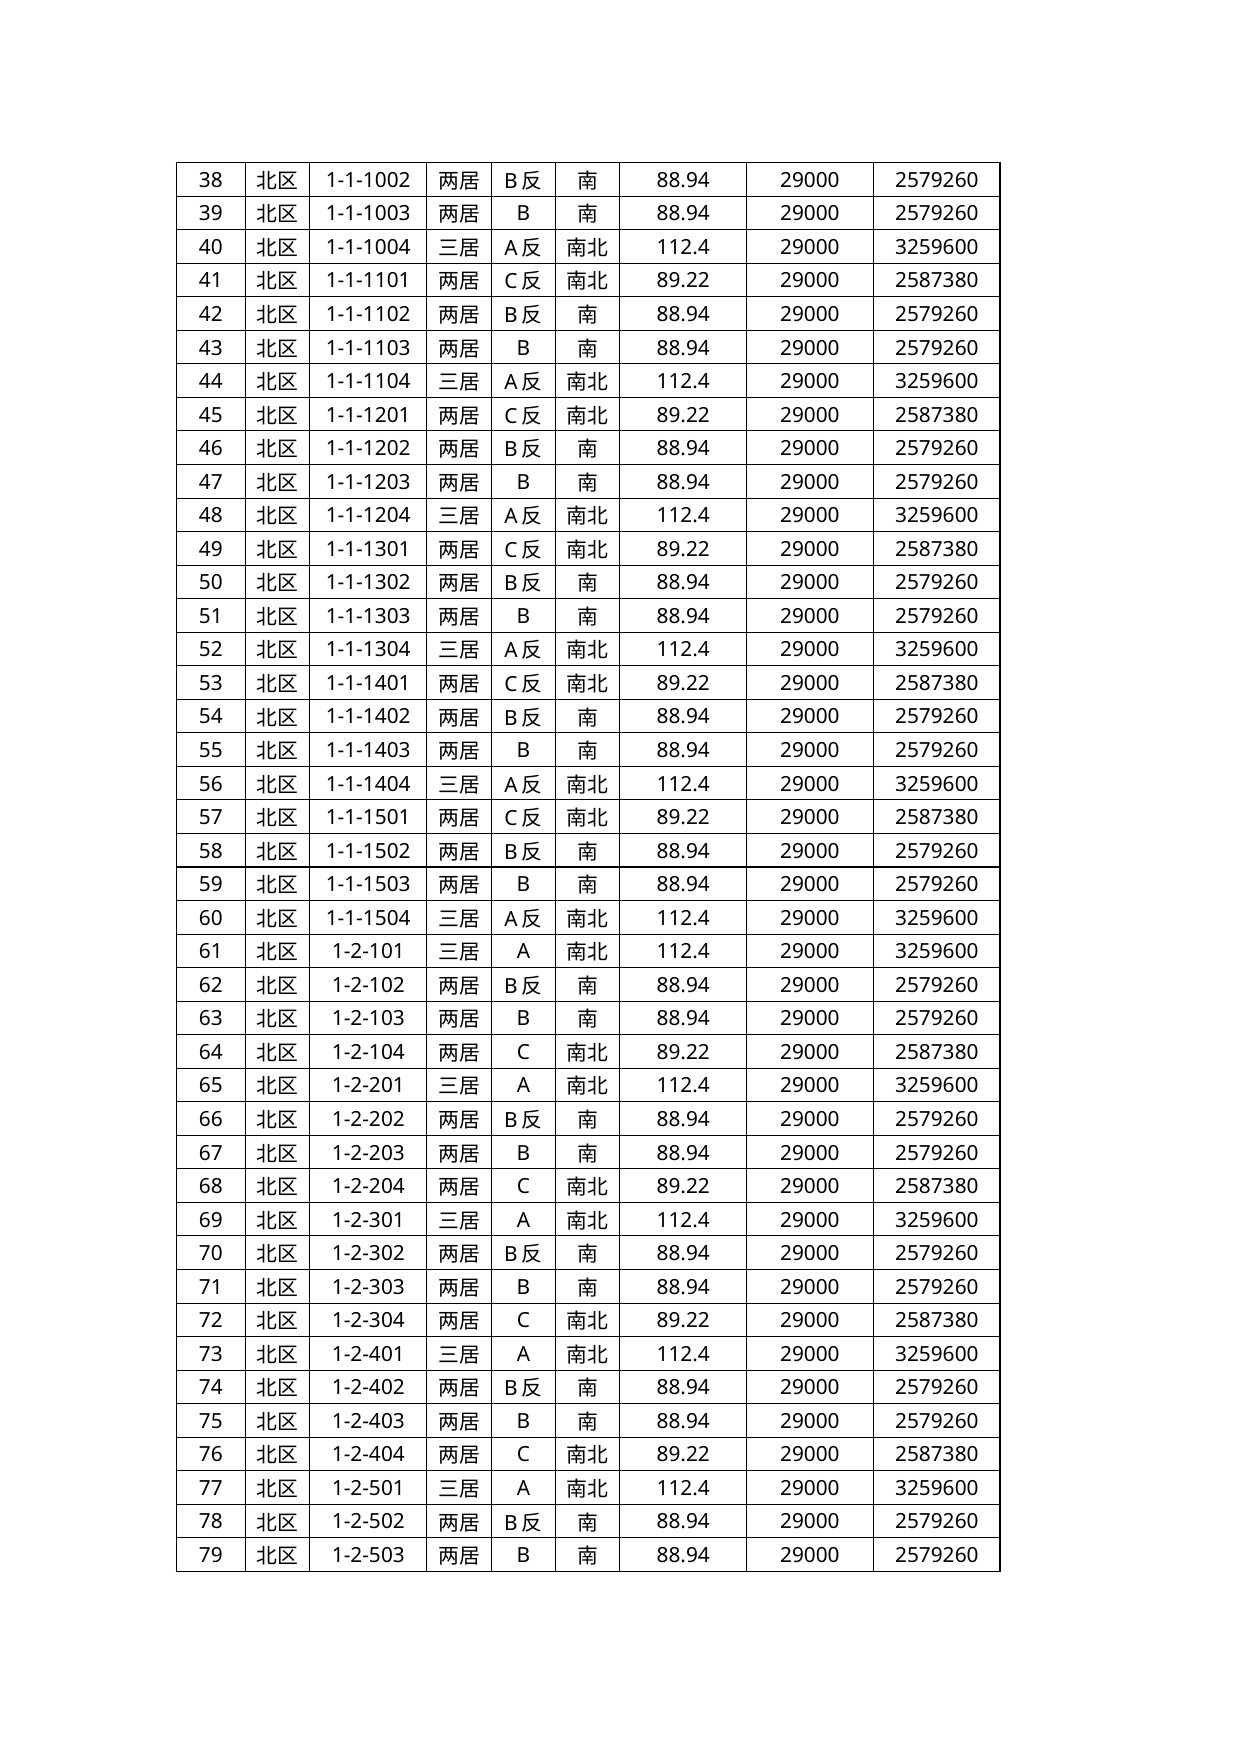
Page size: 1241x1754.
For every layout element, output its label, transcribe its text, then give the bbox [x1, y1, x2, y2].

table_cell 29000 [747, 1505, 873, 1537]
table_cell 29000 [747, 1538, 873, 1571]
table_cell 三居 [427, 901, 491, 933]
table_cell 北区 [246, 230, 309, 263]
table_cell 1-1-1404 [310, 767, 426, 799]
table_cell 29000 [747, 1337, 873, 1369]
table_cell 三居 [427, 633, 491, 665]
table_cell 88.94 [620, 431, 746, 464]
table_cell B [492, 1002, 555, 1034]
table_cell A [492, 1203, 555, 1235]
table_cell B反 [492, 431, 555, 464]
table_cell 1-2-403 [310, 1404, 426, 1437]
table_cell 1-1-1403 [310, 733, 426, 766]
table_cell B反 [492, 1371, 555, 1403]
table_cell 南北 [556, 1471, 619, 1504]
table_cell 1-1-1203 [310, 465, 426, 497]
table_cell 2579260 [874, 1136, 999, 1168]
table_cell 29000 [747, 834, 873, 866]
table_cell 29000 [747, 297, 873, 330]
table_cell 两居 [427, 532, 491, 564]
table_cell 南北 [556, 1304, 619, 1336]
table_cell 南北 [556, 666, 619, 699]
table_cell 1-1-1502 [310, 834, 426, 866]
table_cell 两居 [427, 800, 491, 833]
table_cell 3259600 [874, 230, 999, 263]
table_cell 2587380 [874, 398, 999, 430]
table_cell 1-2-201 [310, 1069, 426, 1101]
table_cell 北区 [246, 364, 309, 397]
table_cell 3259600 [874, 1203, 999, 1235]
table_cell 南 [556, 1236, 619, 1269]
table_cell 88.94 [620, 1371, 746, 1403]
table_cell 2579260 [874, 566, 999, 598]
table_cell 两居 [427, 163, 491, 196]
table_cell 1-1-1003 [310, 197, 426, 229]
table_cell 两居 [427, 834, 491, 866]
table_cell 29000 [747, 968, 873, 1001]
table_cell 南 [556, 700, 619, 732]
table_cell 2579260 [874, 431, 999, 464]
table_cell 29000 [747, 163, 873, 196]
table_cell 南 [556, 968, 619, 1001]
table_cell 1-1-1103 [310, 331, 426, 363]
table_cell 南北 [556, 364, 619, 397]
table_cell 112.4 [620, 901, 746, 933]
table_cell 北区 [246, 599, 309, 632]
table_cell 1-2-502 [310, 1505, 426, 1537]
table_cell 29000 [747, 733, 873, 766]
table_cell 南 [556, 163, 619, 196]
table_cell 两居 [427, 1371, 491, 1403]
table_cell 北区 [246, 1270, 309, 1302]
table_cell 2587380 [874, 1304, 999, 1336]
table_cell 两居 [427, 197, 491, 229]
table_cell 41 [177, 264, 245, 296]
table_cell 2579260 [874, 599, 999, 632]
table_cell 北区 [246, 1438, 309, 1470]
table_cell 3259600 [874, 499, 999, 531]
table_cell B [492, 1404, 555, 1437]
table_cell 112.4 [620, 935, 746, 967]
table_cell 29000 [747, 1404, 873, 1437]
table_cell 南北 [556, 935, 619, 967]
table_cell 112.4 [620, 1471, 746, 1504]
table_cell 29000 [747, 1371, 873, 1403]
table_cell 89.22 [620, 800, 746, 833]
table_cell 42 [177, 297, 245, 330]
table_cell 北区 [246, 935, 309, 967]
table_cell B反 [492, 1102, 555, 1135]
table_cell 29000 [747, 398, 873, 430]
table_cell 3259600 [874, 633, 999, 665]
table_cell 1-2-402 [310, 1371, 426, 1403]
table_cell 南北 [556, 767, 619, 799]
table_cell 48 [177, 499, 245, 531]
table_cell 89.22 [620, 1304, 746, 1336]
table_cell 45 [177, 398, 245, 430]
table_cell 南北 [556, 398, 619, 430]
table_cell 49 [177, 532, 245, 564]
table_cell 两居 [427, 264, 491, 296]
table_cell 55 [177, 733, 245, 766]
table_cell 2587380 [874, 800, 999, 833]
table_cell 南 [556, 197, 619, 229]
table_cell 1-1-1402 [310, 700, 426, 732]
table_cell C [492, 1438, 555, 1470]
table_cell B反 [492, 1505, 555, 1537]
table_cell B反 [492, 834, 555, 866]
table_cell 2579260 [874, 700, 999, 732]
table_cell 1-2-103 [310, 1002, 426, 1034]
table_cell 3259600 [874, 1337, 999, 1369]
table_cell 2579260 [874, 465, 999, 497]
table_cell 112.4 [620, 1203, 746, 1235]
table_cell 89.22 [620, 532, 746, 564]
table_cell B [492, 599, 555, 632]
table_cell 北区 [246, 1136, 309, 1168]
table_cell A [492, 1069, 555, 1101]
table_cell 29000 [747, 1035, 873, 1068]
table_cell 54 [177, 700, 245, 732]
table_cell 北区 [246, 633, 309, 665]
table_cell C反 [492, 532, 555, 564]
table_cell 南 [556, 1538, 619, 1571]
table_cell 1-1-1201 [310, 398, 426, 430]
table_cell 1-2-503 [310, 1538, 426, 1571]
table_cell 3259600 [874, 1471, 999, 1504]
table_cell 南 [556, 297, 619, 330]
table_cell 1-2-501 [310, 1471, 426, 1504]
table_cell 1-2-101 [310, 935, 426, 967]
table_cell 75 [177, 1404, 245, 1437]
table_cell 北区 [246, 264, 309, 296]
table_cell B [492, 197, 555, 229]
table_cell 57 [177, 800, 245, 833]
table_cell 两居 [427, 666, 491, 699]
table_cell 29000 [747, 800, 873, 833]
table_cell 2579260 [874, 297, 999, 330]
table_cell 1-1-1204 [310, 499, 426, 531]
table_cell A反 [492, 901, 555, 933]
table_cell C反 [492, 800, 555, 833]
table_cell 29000 [747, 868, 873, 900]
table_cell B [492, 1538, 555, 1571]
table_cell 南 [556, 868, 619, 900]
table_cell 2579260 [874, 834, 999, 866]
table_cell 61 [177, 935, 245, 967]
table_cell 29000 [747, 431, 873, 464]
table_cell 69 [177, 1203, 245, 1235]
table_cell B反 [492, 297, 555, 330]
table_cell 北区 [246, 532, 309, 564]
table_cell 2579260 [874, 1236, 999, 1269]
table_cell 39 [177, 197, 245, 229]
table_cell 89.22 [620, 1169, 746, 1202]
table_cell 南 [556, 1002, 619, 1034]
table_cell 89.22 [620, 264, 746, 296]
table_cell 北区 [246, 1035, 309, 1068]
table_cell 南 [556, 1404, 619, 1437]
table_cell B反 [492, 968, 555, 1001]
table_cell 三居 [427, 1069, 491, 1101]
table_cell 2587380 [874, 666, 999, 699]
table_cell 三居 [427, 499, 491, 531]
table_cell 两居 [427, 566, 491, 598]
table_cell 南 [556, 431, 619, 464]
table_cell 南北 [556, 901, 619, 933]
table_cell 2579260 [874, 733, 999, 766]
table_cell 1-1-1304 [310, 633, 426, 665]
table_cell 29000 [747, 1438, 873, 1470]
table_cell 南 [556, 834, 619, 866]
table_cell 南北 [556, 1203, 619, 1235]
table_cell 南 [556, 733, 619, 766]
table_cell 两居 [427, 733, 491, 766]
table_cell 62 [177, 968, 245, 1001]
table_cell B [492, 1136, 555, 1168]
table_cell 58 [177, 834, 245, 866]
table_cell 北区 [246, 767, 309, 799]
table_cell 两居 [427, 1538, 491, 1571]
table_cell 2579260 [874, 163, 999, 196]
table_cell 1-2-203 [310, 1136, 426, 1168]
table_cell 两居 [427, 465, 491, 497]
table_cell 112.4 [620, 499, 746, 531]
table_cell 29000 [747, 1270, 873, 1302]
table_cell 112.4 [620, 633, 746, 665]
table_cell 29000 [747, 465, 873, 497]
table_cell 北区 [246, 398, 309, 430]
table_cell 29000 [747, 633, 873, 665]
table_cell 三居 [427, 364, 491, 397]
table_cell 北区 [246, 297, 309, 330]
table_cell 北区 [246, 666, 309, 699]
table_cell 两居 [427, 1505, 491, 1537]
table_cell 北区 [246, 566, 309, 598]
table_cell 北区 [246, 834, 309, 866]
table_cell 29000 [747, 1002, 873, 1034]
table_cell 88.94 [620, 1102, 746, 1135]
table_cell 29000 [747, 197, 873, 229]
table_cell 88.94 [620, 1404, 746, 1437]
table_cell 73 [177, 1337, 245, 1369]
table_cell 两居 [427, 700, 491, 732]
table_cell 2579260 [874, 1404, 999, 1437]
table_cell 88.94 [620, 465, 746, 497]
table_cell 68 [177, 1169, 245, 1202]
table_cell 112.4 [620, 767, 746, 799]
table_cell A反 [492, 364, 555, 397]
table_cell 2587380 [874, 1169, 999, 1202]
table_cell 两居 [427, 1404, 491, 1437]
table_cell 3259600 [874, 364, 999, 397]
table_cell A [492, 935, 555, 967]
table_cell 两居 [427, 297, 491, 330]
table_cell 1-1-1004 [310, 230, 426, 263]
table_cell 南 [556, 1136, 619, 1168]
table_cell 29000 [747, 230, 873, 263]
table_cell 北区 [246, 1471, 309, 1504]
table_cell 29000 [747, 331, 873, 363]
table_cell A [492, 1337, 555, 1369]
table_cell A反 [492, 767, 555, 799]
table_cell 47 [177, 465, 245, 497]
table_cell 南 [556, 1505, 619, 1537]
table_cell 南北 [556, 1438, 619, 1470]
table_cell 2579260 [874, 1538, 999, 1571]
table_cell 两居 [427, 1002, 491, 1034]
table_cell 2587380 [874, 1035, 999, 1068]
table_cell 1-2-202 [310, 1102, 426, 1135]
table_cell 两居 [427, 1169, 491, 1202]
table_cell 29000 [747, 364, 873, 397]
table_cell 29000 [747, 1471, 873, 1504]
table_cell 88.94 [620, 1538, 746, 1571]
table_cell 北区 [246, 1371, 309, 1403]
table_cell 29000 [747, 599, 873, 632]
table_cell 1-2-404 [310, 1438, 426, 1470]
table_cell 北区 [246, 431, 309, 464]
table_cell 2579260 [874, 868, 999, 900]
table_cell 北区 [246, 800, 309, 833]
table_cell 29000 [747, 1136, 873, 1168]
table_cell 1-2-102 [310, 968, 426, 1001]
table_cell A [492, 1471, 555, 1504]
table_cell 2579260 [874, 1102, 999, 1135]
table_cell 1-1-1102 [310, 297, 426, 330]
table_cell 44 [177, 364, 245, 397]
table_cell 北区 [246, 197, 309, 229]
table_cell 两居 [427, 868, 491, 900]
table_cell 29000 [747, 1304, 873, 1336]
table_cell 南 [556, 1102, 619, 1135]
table_cell 29000 [747, 935, 873, 967]
table_cell 北区 [246, 1069, 309, 1101]
table_cell 88.94 [620, 331, 746, 363]
table_cell 50 [177, 566, 245, 598]
table_cell 29000 [747, 1169, 873, 1202]
table_cell 1-1-1202 [310, 431, 426, 464]
table_cell 71 [177, 1270, 245, 1302]
table_cell 78 [177, 1505, 245, 1537]
table_cell 89.22 [620, 1035, 746, 1068]
table_cell 北区 [246, 465, 309, 497]
table_cell 北区 [246, 968, 309, 1001]
table_cell 两居 [427, 1236, 491, 1269]
table_cell A反 [492, 499, 555, 531]
table_cell 1-1-1401 [310, 666, 426, 699]
table_cell 1-1-1303 [310, 599, 426, 632]
table_cell 北区 [246, 331, 309, 363]
table_cell 76 [177, 1438, 245, 1470]
table_cell 74 [177, 1371, 245, 1403]
table_cell 29000 [747, 767, 873, 799]
table_cell B [492, 331, 555, 363]
table_cell 88.94 [620, 1270, 746, 1302]
table_cell 88.94 [620, 566, 746, 598]
table_cell 两居 [427, 599, 491, 632]
table_cell 67 [177, 1136, 245, 1168]
table_cell 29000 [747, 1102, 873, 1135]
table_cell C反 [492, 666, 555, 699]
table_cell B反 [492, 700, 555, 732]
table_cell B [492, 733, 555, 766]
table_cell 南北 [556, 1035, 619, 1068]
table_cell 三居 [427, 1203, 491, 1235]
table_cell 两居 [427, 1136, 491, 1168]
table_cell 1-1-1301 [310, 532, 426, 564]
table_cell B反 [492, 566, 555, 598]
table_cell 北区 [246, 1002, 309, 1034]
table_cell 89.22 [620, 666, 746, 699]
table_cell 三居 [427, 1337, 491, 1369]
table_cell 1-1-1104 [310, 364, 426, 397]
table_cell 88.94 [620, 868, 746, 900]
table_cell 北区 [246, 1337, 309, 1369]
table_cell 1-1-1002 [310, 163, 426, 196]
table_cell 1-1-1503 [310, 868, 426, 900]
table_cell 89.22 [620, 1438, 746, 1470]
table_cell 112.4 [620, 364, 746, 397]
table_cell 1-2-401 [310, 1337, 426, 1369]
table_cell 1-2-304 [310, 1304, 426, 1336]
table_cell 南北 [556, 499, 619, 531]
table_cell 1-1-1101 [310, 264, 426, 296]
table_cell 88.94 [620, 834, 746, 866]
table_cell 南 [556, 1270, 619, 1302]
table_cell 88.94 [620, 197, 746, 229]
table_cell 两居 [427, 331, 491, 363]
table_cell 29000 [747, 532, 873, 564]
table_cell B反 [492, 163, 555, 196]
table_cell 2579260 [874, 331, 999, 363]
table_cell 2579260 [874, 1002, 999, 1034]
table_cell 88.94 [620, 968, 746, 1001]
table_cell 南北 [556, 532, 619, 564]
table_cell 南 [556, 331, 619, 363]
table_cell 29000 [747, 566, 873, 598]
table_cell 两居 [427, 1035, 491, 1068]
table_cell 两居 [427, 431, 491, 464]
table_cell 29000 [747, 499, 873, 531]
table_cell C反 [492, 398, 555, 430]
table_cell 88.94 [620, 1505, 746, 1537]
table_cell 北区 [246, 733, 309, 766]
table_cell 1-1-1501 [310, 800, 426, 833]
table_cell 1-2-302 [310, 1236, 426, 1269]
table_cell 1-2-104 [310, 1035, 426, 1068]
table_cell 两居 [427, 1438, 491, 1470]
table_cell 88.94 [620, 163, 746, 196]
table_cell B [492, 465, 555, 497]
table_cell 北区 [246, 163, 309, 196]
table_cell 72 [177, 1304, 245, 1336]
table_cell 66 [177, 1102, 245, 1135]
table_cell A反 [492, 633, 555, 665]
table_cell 52 [177, 633, 245, 665]
table_cell 88.94 [620, 1236, 746, 1269]
table_cell 2579260 [874, 1270, 999, 1302]
table_cell 两居 [427, 1304, 491, 1336]
table_cell 南 [556, 465, 619, 497]
table_cell 29000 [747, 1236, 873, 1269]
table_cell 89.22 [620, 398, 746, 430]
table_cell 南北 [556, 1169, 619, 1202]
table_cell C反 [492, 264, 555, 296]
table_cell 北区 [246, 1203, 309, 1235]
table_cell 3259600 [874, 935, 999, 967]
table_cell 53 [177, 666, 245, 699]
table_cell 两居 [427, 1270, 491, 1302]
table_cell 88.94 [620, 700, 746, 732]
table_cell 1-2-303 [310, 1270, 426, 1302]
table_cell 88.94 [620, 599, 746, 632]
table_cell 38 [177, 163, 245, 196]
table_cell 南北 [556, 633, 619, 665]
table_cell 77 [177, 1471, 245, 1504]
table_cell 43 [177, 331, 245, 363]
table_cell 88.94 [620, 733, 746, 766]
table_cell 南 [556, 1371, 619, 1403]
table_cell 29000 [747, 1069, 873, 1101]
table_cell 两居 [427, 398, 491, 430]
table_cell 70 [177, 1236, 245, 1269]
table_cell A反 [492, 230, 555, 263]
table_cell 2579260 [874, 968, 999, 1001]
table_cell B [492, 868, 555, 900]
table_cell C [492, 1035, 555, 1068]
table_cell 三居 [427, 935, 491, 967]
table_cell B [492, 1270, 555, 1302]
table_cell 北区 [246, 868, 309, 900]
table_cell 三居 [427, 230, 491, 263]
table_cell B反 [492, 1236, 555, 1269]
table_cell 南北 [556, 800, 619, 833]
table_cell 北区 [246, 1505, 309, 1537]
table_cell 南北 [556, 230, 619, 263]
table_cell 112.4 [620, 230, 746, 263]
table_cell 29000 [747, 700, 873, 732]
table_cell 1-1-1504 [310, 901, 426, 933]
table_cell 北区 [246, 1404, 309, 1437]
table_cell C [492, 1304, 555, 1336]
table_cell 2587380 [874, 1438, 999, 1470]
table_cell 南 [556, 599, 619, 632]
table_cell 2579260 [874, 197, 999, 229]
table_cell 2587380 [874, 532, 999, 564]
table_cell 29000 [747, 901, 873, 933]
table_cell 3259600 [874, 767, 999, 799]
table_cell 三居 [427, 767, 491, 799]
table_cell 北区 [246, 1169, 309, 1202]
table_cell 51 [177, 599, 245, 632]
table_cell 65 [177, 1069, 245, 1101]
table_cell 两居 [427, 1102, 491, 1135]
table_cell 63 [177, 1002, 245, 1034]
table_cell 88.94 [620, 1002, 746, 1034]
table_cell 北区 [246, 1304, 309, 1336]
table_cell 1-2-204 [310, 1169, 426, 1202]
table_cell 3259600 [874, 1069, 999, 1101]
table_cell 北区 [246, 901, 309, 933]
table_cell 2579260 [874, 1505, 999, 1537]
table_cell 2587380 [874, 264, 999, 296]
table_cell 29000 [747, 264, 873, 296]
table_cell 南北 [556, 1337, 619, 1369]
table_cell 1-2-301 [310, 1203, 426, 1235]
table_cell 北区 [246, 1236, 309, 1269]
table_cell 北区 [246, 499, 309, 531]
table_cell 北区 [246, 1102, 309, 1135]
table_cell 南 [556, 566, 619, 598]
table_cell 79 [177, 1538, 245, 1571]
table_cell 40 [177, 230, 245, 263]
table_cell 56 [177, 767, 245, 799]
table_cell 南北 [556, 1069, 619, 1101]
table_cell 112.4 [620, 1069, 746, 1101]
table_cell C [492, 1169, 555, 1202]
table_cell 88.94 [620, 297, 746, 330]
table_cell 2579260 [874, 1371, 999, 1403]
table_cell 112.4 [620, 1337, 746, 1369]
table_cell 88.94 [620, 1136, 746, 1168]
table_cell 南北 [556, 264, 619, 296]
table_cell 64 [177, 1035, 245, 1068]
table_cell 59 [177, 868, 245, 900]
table_cell 三居 [427, 1471, 491, 1504]
table_cell 两居 [427, 968, 491, 1001]
table_cell 29000 [747, 1203, 873, 1235]
table_cell 3259600 [874, 901, 999, 933]
table_cell 北区 [246, 1538, 309, 1571]
table_cell 北区 [246, 700, 309, 732]
table_cell 60 [177, 901, 245, 933]
table_cell 1-1-1302 [310, 566, 426, 598]
table_cell 29000 [747, 666, 873, 699]
table_cell 46 [177, 431, 245, 464]
